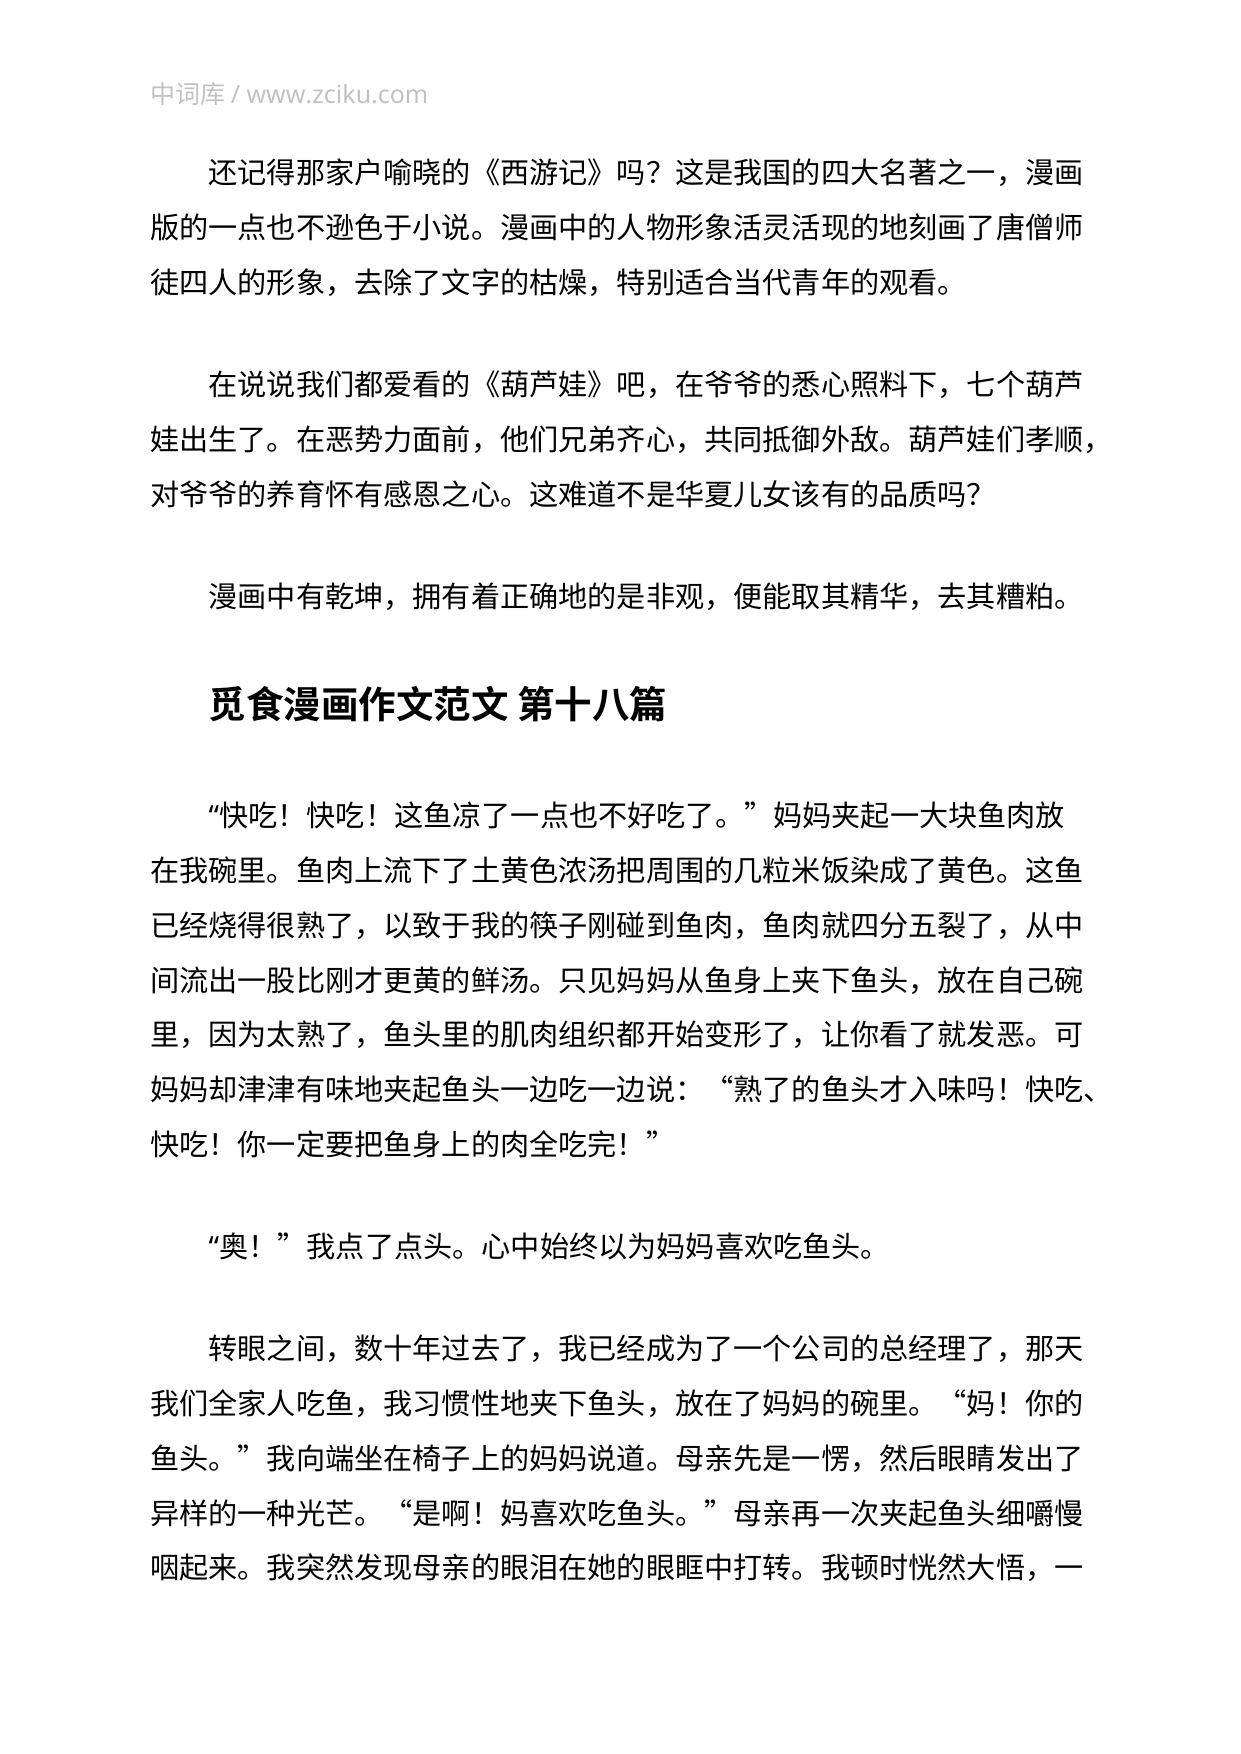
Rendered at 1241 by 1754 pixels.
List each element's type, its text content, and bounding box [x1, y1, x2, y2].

text 漫画中有乾坤，拥有着正确地的是非观，便能取其精华，去其糟粕。 [150, 573, 1090, 615]
text 在说说我们都爱看的《葫芦娃》吧，在爷爷的悉心照料下，七个葫芦娃出生了。在恶势力面前，他们兄弟齐心，共同抵御外敌。葫芦娃们孝顺，对爷爷的养育怀有感恩之心。这难道不是华夏儿女该有的品质吗？ [150, 362, 1090, 514]
text “奥！”我点了点头。心中始终以为妈妈喜欢吃鱼头。 [150, 1223, 1090, 1266]
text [150, 1326, 1090, 1587]
text 觅食漫画作文范文 第十八篇 [150, 675, 1090, 729]
text 还记得那家户喻晓的《西游记》吗？这是我国的四大名著之一，漫画版的一点也不逊色于小说。漫画中的人物形象活灵活现的地刻画了唐僧师徒四人的形象，去除了文字的枯燥，特别适合当代青年的观看。 [150, 150, 1090, 302]
text “快吃！快吃！这鱼凉了一点也不好吃了。”妈妈夹起一大块鱼肉放在我碗里。鱼肉上流下了土黄色浓汤把周围的几粒米饭染成了黄色。这鱼已经烧得很熟了，以致于我的筷子刚碰到鱼肉，鱼肉就四分五裂了，从中间流出一股比刚才更黄的鲜汤。只见妈妈从鱼身上夹下鱼头，放在自己碗里，因为太熟了，鱼头里的肌肉组织都开始变形了，让你看了就发恶。可妈妈却津津有味地夹起鱼头一边吃一边说：“熟了的鱼头才入味吗！快吃、快吃！你一定要把鱼身上的肉全吃完！” [150, 792, 1090, 1164]
